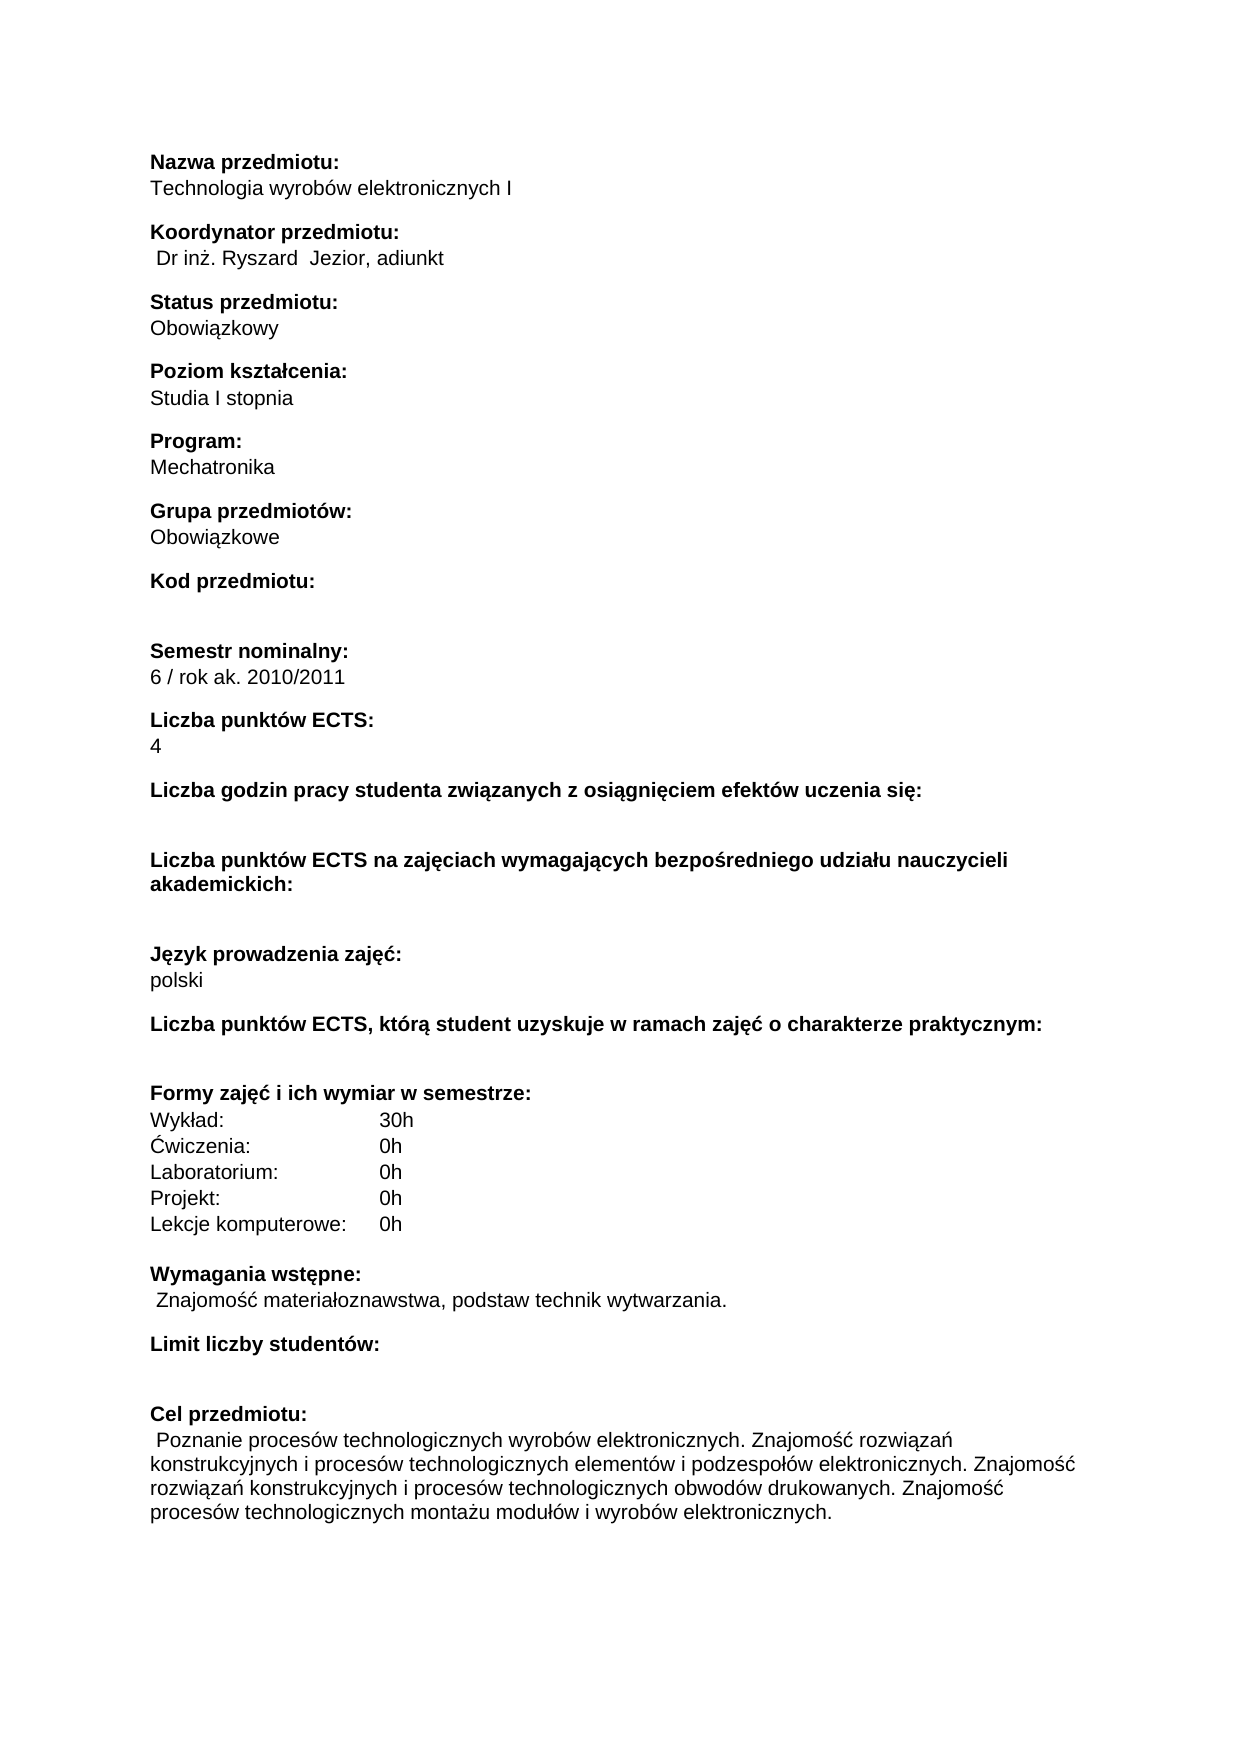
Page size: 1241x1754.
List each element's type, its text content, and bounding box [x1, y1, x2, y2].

text Semestr nominalny: [150, 638, 1090, 662]
text Formy zajęć i ich wymiar w semestrze: [150, 1081, 1090, 1105]
text 4 [150, 734, 1090, 758]
table_cell 0h [369, 1132, 597, 1158]
table_cell 0h [369, 1184, 597, 1210]
text Dr inż. Ryszard Jezior, adiunkt [150, 246, 1090, 270]
text Poziom kształcenia: [150, 359, 1090, 383]
table_cell Ćwiczenia: [140, 1134, 367, 1158]
text 6 / rok ak. 2010/2011 [150, 664, 1090, 688]
text Mechatronika [150, 455, 1090, 479]
text Program: [150, 429, 1090, 453]
text polski [150, 968, 1090, 992]
table_cell Laboratorium: [140, 1160, 367, 1184]
text Język prowadzenia zajęć: [150, 942, 1090, 966]
table_header 30h [369, 1108, 597, 1132]
text Grupa przedmiotów: [150, 499, 1090, 523]
text Status przedmiotu: [150, 289, 1090, 313]
table_cell Lekcje komputerowe: [140, 1212, 367, 1236]
table_cell Projekt: [140, 1186, 367, 1210]
table_cell 0h [369, 1158, 597, 1184]
table_header Wykład: [140, 1108, 367, 1132]
text Liczba godzin pracy studenta związanych z osiągnięciem efektów uczenia się: [150, 778, 1090, 802]
text Cel przedmiotu: [150, 1402, 1090, 1426]
text Poznanie procesów technologicznych wyrobów elektronicznych. Znajomość rozwiązań konstrukcyjnych i procesów technologicznych elementów i podzespołów elektronicznych. Znajomość rozwiązań konstrukcyjnych i procesów technologicznych obwodów drukowanych. Znajomość procesów technologicznych montażu modułów i wyrobów elektronicznych. [150, 1428, 1090, 1523]
text Liczba punktów ECTS, którą student uzyskuje w ramach zajęć o charakterze praktycznym: [150, 1011, 1090, 1035]
text Liczba punktów ECTS na zajęciach wymagających bezpośredniego udziału nauczycieli akademickich: [150, 848, 1090, 896]
text Obowiązkowy [150, 316, 1090, 339]
text Obowiązkowe [150, 525, 1090, 549]
text Wymagania wstępne: [150, 1262, 1090, 1286]
text Studia I stopnia [150, 385, 1090, 409]
text Technologia wyrobów elektronicznych I [150, 176, 1090, 200]
table_cell 0h [369, 1210, 597, 1236]
text Liczba punktów ECTS: [150, 708, 1090, 732]
text Kod przedmiotu: [150, 569, 1090, 593]
text Limit liczby studentów: [150, 1332, 1090, 1356]
text Koordynator przedmiotu: [150, 220, 1090, 244]
text Nazwa przedmiotu: [150, 150, 1090, 174]
text Znajomość materiałoznawstwa, podstaw technik wytwarzania. [150, 1288, 1090, 1312]
